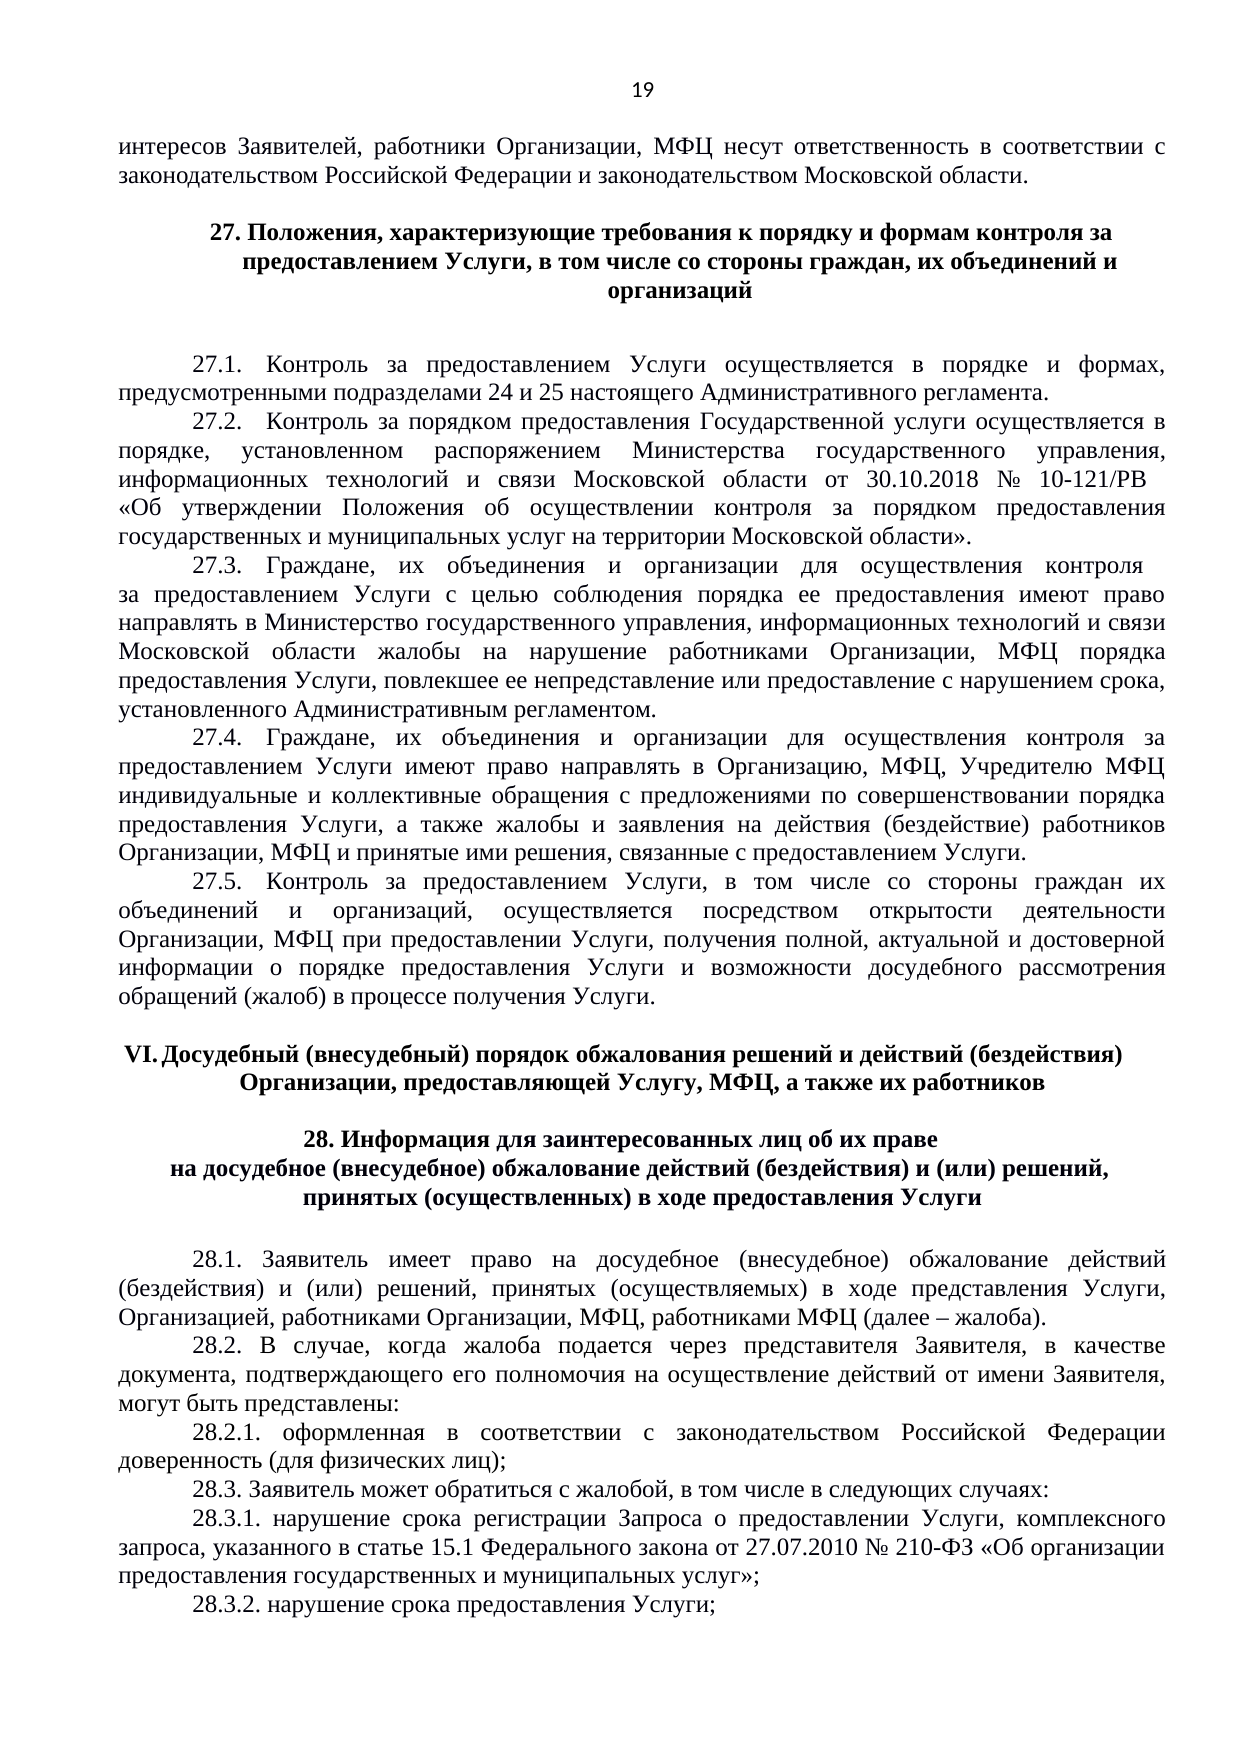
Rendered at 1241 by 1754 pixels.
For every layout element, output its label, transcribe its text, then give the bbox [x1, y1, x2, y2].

subtitle Положения, характеризующие требования к порядку и формам контроля за предоставлением Услуги, в том числе со стороны граждан, их объединений и организаций [156, 217, 1167, 303]
text 28.3.1. нарушение срока регистрации Запроса о предоставлении Услуги, комплексного запроса, указанного в статье 15.1 Федерального закона от 27.07.2010 № 210-ФЗ «Об организации предоставления государственных и муниципальных услуг»; [118, 1503, 1167, 1589]
list Граждане, их объединения и организации для осуществления контроля за предоставлением Услуги с целью соблюдения порядка ее предоставления имеют право направлять в Министерство государственного управления, информационных технологий и связи Московской области жалобы на нарушение работниками Организации, МФЦ порядка предоставления Услуги, повлекшее ее непредставление или предоставление с нарушением срока, установленного Административным регламентом. [118, 550, 1167, 722]
text 28.1. Заявитель имеет право на досудебное (внесудебное) обжалование действий (бездействия) и (или) решений, принятых (осуществляемых) в ходе представления Услуги, Организацией, работниками Организации, МФЦ, работниками МФЦ (далее – жалоба). [118, 1244, 1167, 1331]
text 28.2.1. оформленная в соответствии с законодательством Российской Федерации доверенность (для физических лиц); [118, 1417, 1167, 1474]
subtitle Досудебный (внесудебный) порядок обжалования решений и действий (бездействия) Организации, предоставляющей Услугу, МФЦ, а также их работников [81, 1039, 1167, 1096]
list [118, 131, 1167, 188]
list Контроль за предоставлением Услуги осуществляется в порядке и формах, предусмотренными подразделами 24 и 25 настоящего Административного регламента. [118, 349, 1167, 406]
text 28.2. В случае, когда жалоба подается через представителя Заявителя, в качестве документа, подтверждающего его полномочия на осуществление действий от имени Заявителя, могут быть представлены: [118, 1331, 1167, 1417]
text 28.3.2. нарушение срока предоставления Услуги; [118, 1589, 1167, 1618]
subtitle Информация для заинтересованных лиц об их праве на досудебное (внесудебное) обжалование действий (бездействия) и (или) решений, принятых (осуществленных) в ходе предоставления Услуги [81, 1124, 1167, 1211]
list Граждане, их объединения и организации для осуществления контроля за предоставлением Услуги имеют право направлять в Организацию, МФЦ, Учредителю МФЦ индивидуальные и коллективные обращения с предложениями по совершенствовании порядка предоставления Услуги, а также жалобы и заявления на действия (бездействие) работников Организации, МФЦ и принятые ими решения, связанные с предоставлением Услуги. [118, 722, 1167, 866]
list Контроль за предоставлением Услуги, в том числе со стороны граждан их объединений и организаций, осуществляется посредством открытости деятельности Организации, МФЦ при предоставлении Услуги, получения полной, актуальной и достоверной информации о порядке предоставления Услуги и возможности досудебного рассмотрения обращений (жалоб) в процессе получения Услуги. [118, 866, 1167, 1010]
text 28.3. Заявитель может обратиться с жалобой, в том числе в следующих случаях: [118, 1474, 1167, 1503]
list Контроль за порядком предоставления Государственной услуги осуществляется в порядке, установленном распоряжением Министерства государственного управления, информационных технологий и связи Московской области от 30.10.2018 № 10-121/РВ «Об утверждении Положения об осуществлении контроля за порядком предоставления государственных и муниципальных услуг на территории Московской области». [118, 406, 1167, 550]
